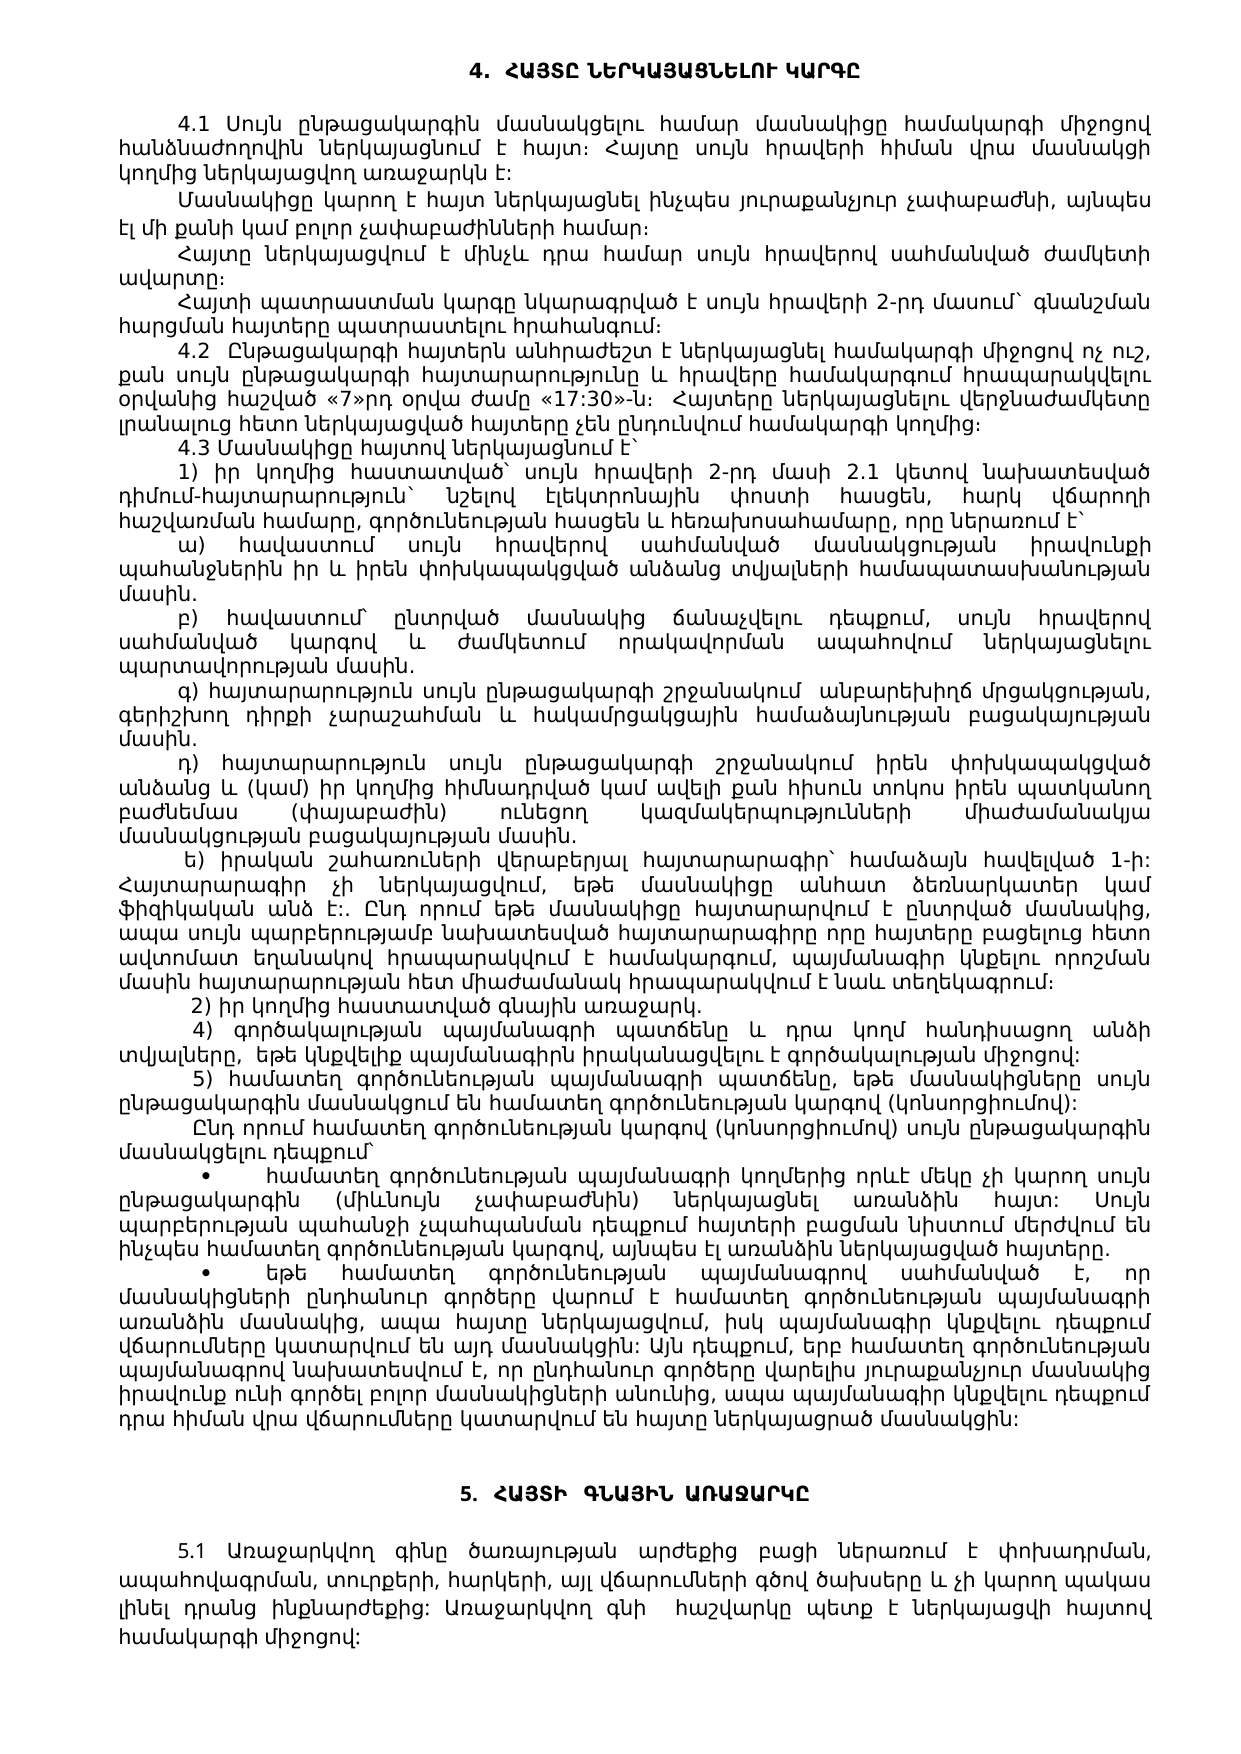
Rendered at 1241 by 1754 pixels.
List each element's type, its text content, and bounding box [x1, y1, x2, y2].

text Մասնակիցը կարող է հայտ ներկայացնել ինչպես յուրաքանչյուր չափաբաժնի, այնպես էլ մի քանի կամ բոլոր չափաբաժինների համար։ [118, 185, 1152, 242]
text ա) հավաստում սույն հրավերով սահմանված մասնակցության իրավունքի պահանջներին իր և իրեն փոխկապակցված անձանց տվյալների համապատասխանության մասին. [118, 533, 1152, 606]
text 4.3 Մասնակիցը հայտով ներկայացնում է` [118, 436, 1152, 460]
text ե) իրական շահառուների վերաբերյալ հայտարարագիր՝ համաձայն հավելված 1-ի: Հայտարարագիր չի ներկայացվում, եթե մասնակիցը անհատ ձեռնարկատեր կամ ֆիզիկական անձ է:. Ընդ որում եթե մասնակիցը հայտարարվում է ընտրված մասնակից, ապա սույն պարբերությամբ նախատեսված հայտարարագիրը որը հայտերը բացելուց հետո ավտոմատ եղանակով հրապարակվում է համակարգում, պայմանագիր կնքելու որոշման մասին հայտարարության հետ միաժամանակ հրապարակվում է նաև տեղեկագրում։ [118, 848, 1152, 994]
list եթե համատեղ գործունեության պայմանագրով սահմանված է, որ մասնակիցների ընդհանուր գործերը վարում է համատեղ գործունեության պայմանագրի առանձին մասնակից, ապա հայտը ներկայացվում, իսկ պայմանագիր կնքվելու դեպքում վճարումները կատարվում են այդ մասնակցին: Այն դեպքում, երբ համատեղ գործունեության պայմանագրով նախատեսվում է, որ ընդհանուր գործերը վարելիս յուրաքանչյուր մասնակից իրավունք ունի գործել բոլոր մասնակիցների անունից, ապա պայմանագիր կնքվելու դեպքում դրա հիման վրա վճարումները կատարվում են հայտը ներկայացրած մասնակցին: [118, 1261, 1152, 1431]
list համատեղ գործունեության պայմանագրի կողմերից որևէ մեկը չի կարող սույն ընթացակարգին (միևնույն չափաբաժնին) ներկայացնել առանձին հայտ: Սույն պարբերության պահանջի չպահպանման դեպքում հայտերի բացման նիստում մերժվում են ինչպես համատեղ գործունեության կարգով, այնպես էլ առանձին ներկայացված հայտերը. [118, 1164, 1152, 1261]
text Հայտի պատրաստման կարգը նկարագրված է սույն հրավերի 2-րդ մասում` գնանշման հարցման հայտերը պատրաստելու հրահանգում։ [118, 290, 1152, 339]
text 5) համատեղ գործունեության պայմանագրի պատճենը, եթե մասնակիցները սույն ընթացակարգին մասնակցում են համատեղ գործունեության կարգով (կոնսորցիումով): [118, 1067, 1152, 1116]
text 1) իր կողմից հաստատված՝ սույն հրավերի 2-րդ մասի 2.1 կետով նախատեսված դիմում-հայտարարություն` նշելով էլեկտրոնային փոստի հասցեն, հարկ վճարողի հաշվառման համարը, գործունեության հասցեն և հեռախոսահամարը, որը ներառում է` [118, 460, 1152, 533]
text բ) հավաստում՝ ընտրված մասնակից ճանաչվելու դեպքում, սույն հրավերով սահմանված կարգով և ժամկետում որակավորման ապահովում ներկայացնելու պարտավորության մասին. [118, 606, 1152, 679]
text 4.2 Ընթացակարգի հայտերն անհրաժեշտ է ներկայացնել համակարգի միջոցով ոչ ուշ, քան սույն ընթացակարգի հայտարարությունը և հրավերը համակարգում հրապարակվելու օրվանից հաշված «7»րդ օրվա ժամը «17:30»-ն։ Հայտերը ներկայացնելու վերջնաժամկետը լրանալուց հետո ներկայացված հայտերը չեն ընդունվում համակարգի կողմից։ [118, 339, 1152, 436]
text 4.1 Սույն ընթացակարգին մասնակցելու համար մասնակիցը համակարգի միջոցով հանձնաժողովին ներկայացնում է հայտ։ Հայտը սույն հրավերի հիման վրա մասնակցի կողմից ներկայացվող առաջարկն է: [118, 112, 1152, 185]
text 2) իր կողմից հաստատված գնային առաջարկ. [118, 994, 1152, 1018]
text 5. ՀԱՅՏԻ ԳՆԱՅԻՆ ԱՌԱՋԱՐԿԸ [118, 1479, 1152, 1508]
text 4. ՀԱՅՏԸ ՆԵՐԿԱՅԱՑՆԵԼՈՒ ԿԱՐԳԸ [118, 59, 1152, 83]
text 4) գործակալության պայմանագրի պատճենը և դրա կողմ հանդիսացող անձի տվյալները, եթե կնքվելիք պայմանագիրն իրականացվելու է գործակալության միջոցով: [118, 1018, 1152, 1067]
text Հայտը ներկայացվում է մինչև դրա համար սույն հրավերով սահմանված ժամկետի ավարտը։ [118, 242, 1152, 290]
text Ընդ որում համատեղ գործունեության կարգով (կոնսորցիումով) սույն ընթացակարգին մասնակցելու դեպքում՝ [118, 1116, 1152, 1164]
text գ) հայտարարություն սույն ընթացակարգի շրջանակում անբարեխիղճ մրցակցության, գերիշխող դիրքի չարաշահման և հակամրցակցային համաձայնության բացակայության մասին. [118, 679, 1152, 751]
text դ) հայտարարություն սույն ընթացակարգի շրջանակում իրեն փոխկապակցված անձանց և (կամ) իր կողմից հիմնադրված կամ ավելի քան հիսուն տոկոս իրեն պատկանող բաժնեմաս (փայաբաժին) ունեցող կազմակերպությունների միաժամանակյա մասնակցության բացակայության մասին. [118, 751, 1152, 848]
text 5.1 Առաջարկվող գինը ծառայության արժեքից բացի ներառում է փոխադրման, ապահովագրման, տուրքերի, հարկերի, այլ վճարումների գծով ծախսերը և չի կարող պակաս լինել դրանց ինքնարժեքից: Առաջարկվող գնի հաշվարկը պետք է ներկայացվի հայտով համակարգի միջոցով: [118, 1536, 1152, 1650]
